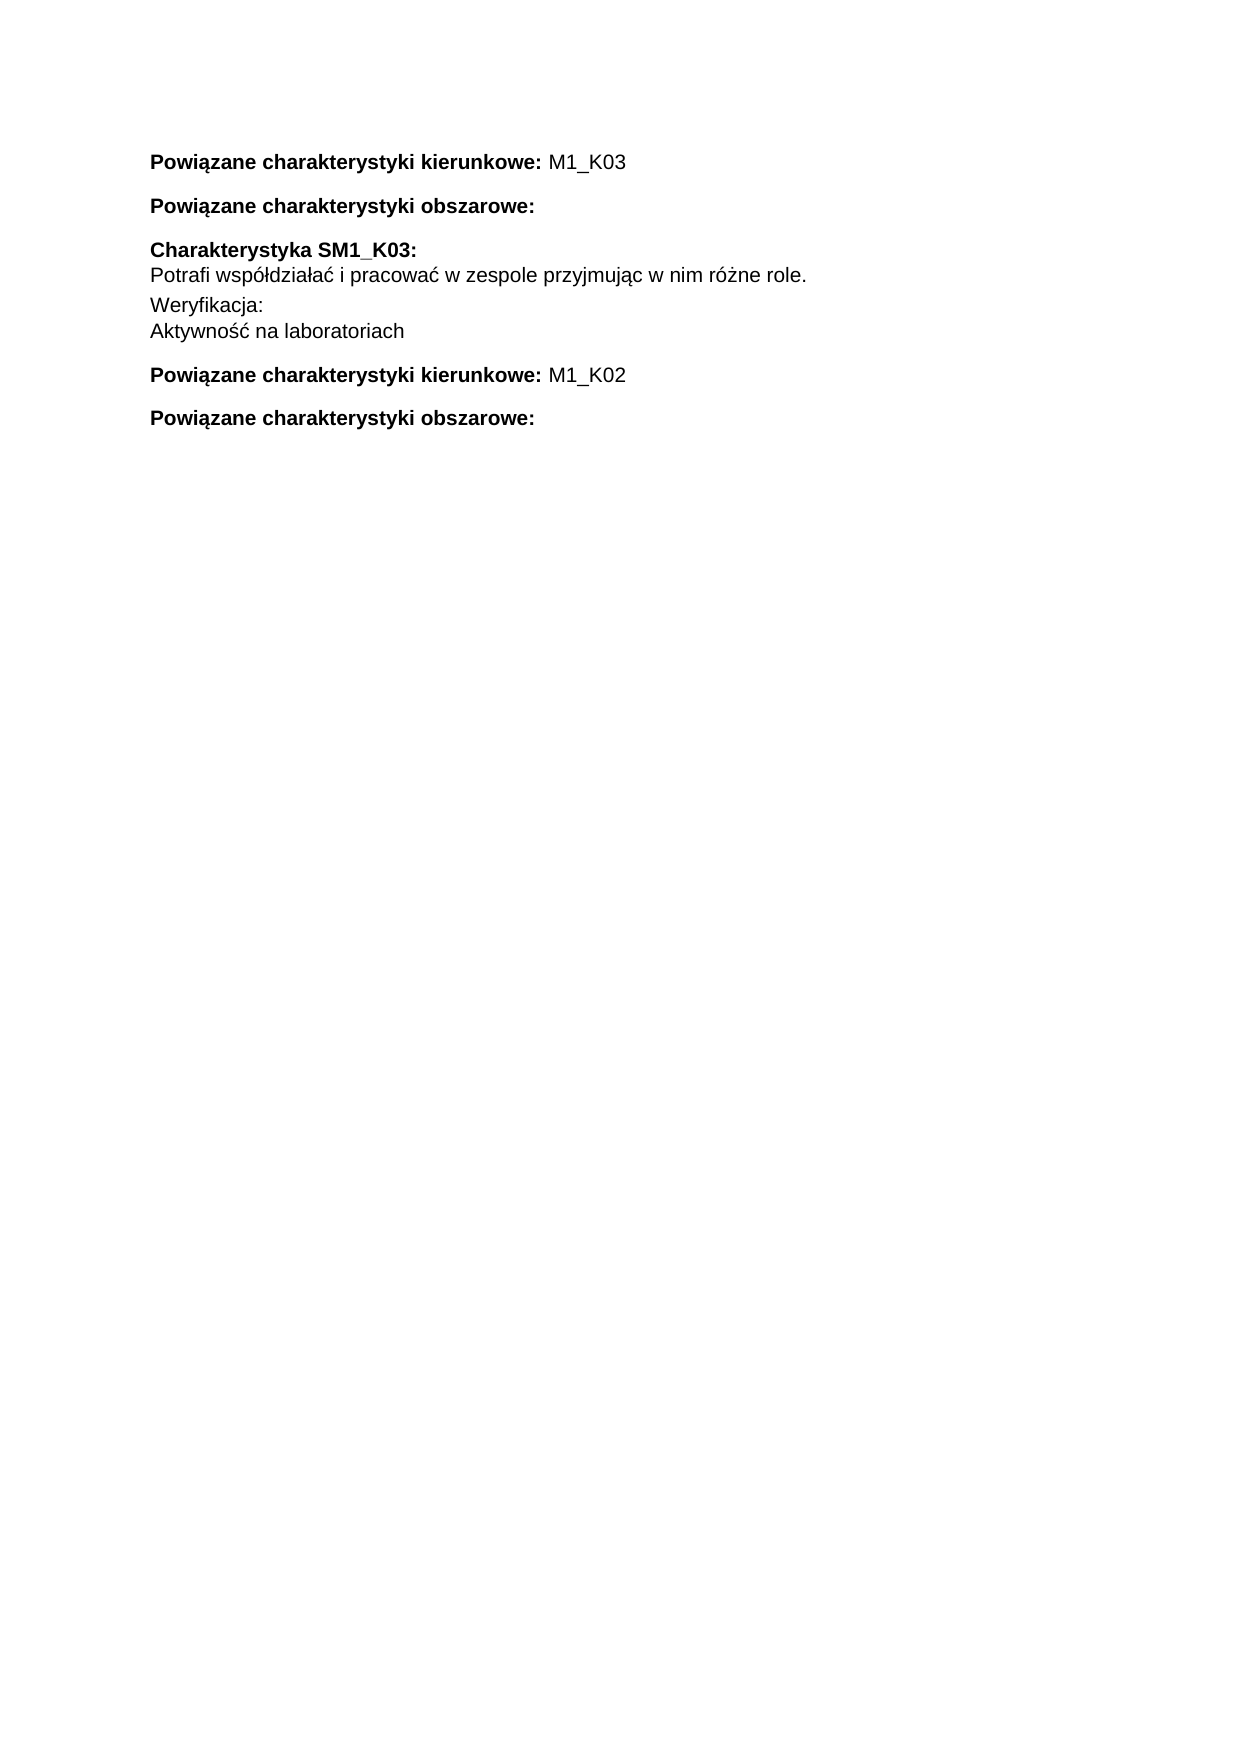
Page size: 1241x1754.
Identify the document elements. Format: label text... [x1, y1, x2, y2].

text Weryfikacja: [150, 293, 1090, 317]
text Charakterystyka SM1_K03: [150, 237, 1090, 261]
text Powiązane charakterystyki obszarowe: [150, 194, 1090, 218]
text Powiązane charakterystyki kierunkowe: M1_K02 [150, 362, 1090, 386]
text Powiązane charakterystyki obszarowe: [150, 406, 1090, 430]
text Aktywność na laboratoriach [150, 319, 1090, 343]
text Powiązane charakterystyki kierunkowe: M1_K03 [150, 150, 1090, 174]
text Potrafi współdziałać i pracować w zespole przyjmując w nim różne role. [150, 262, 1090, 286]
